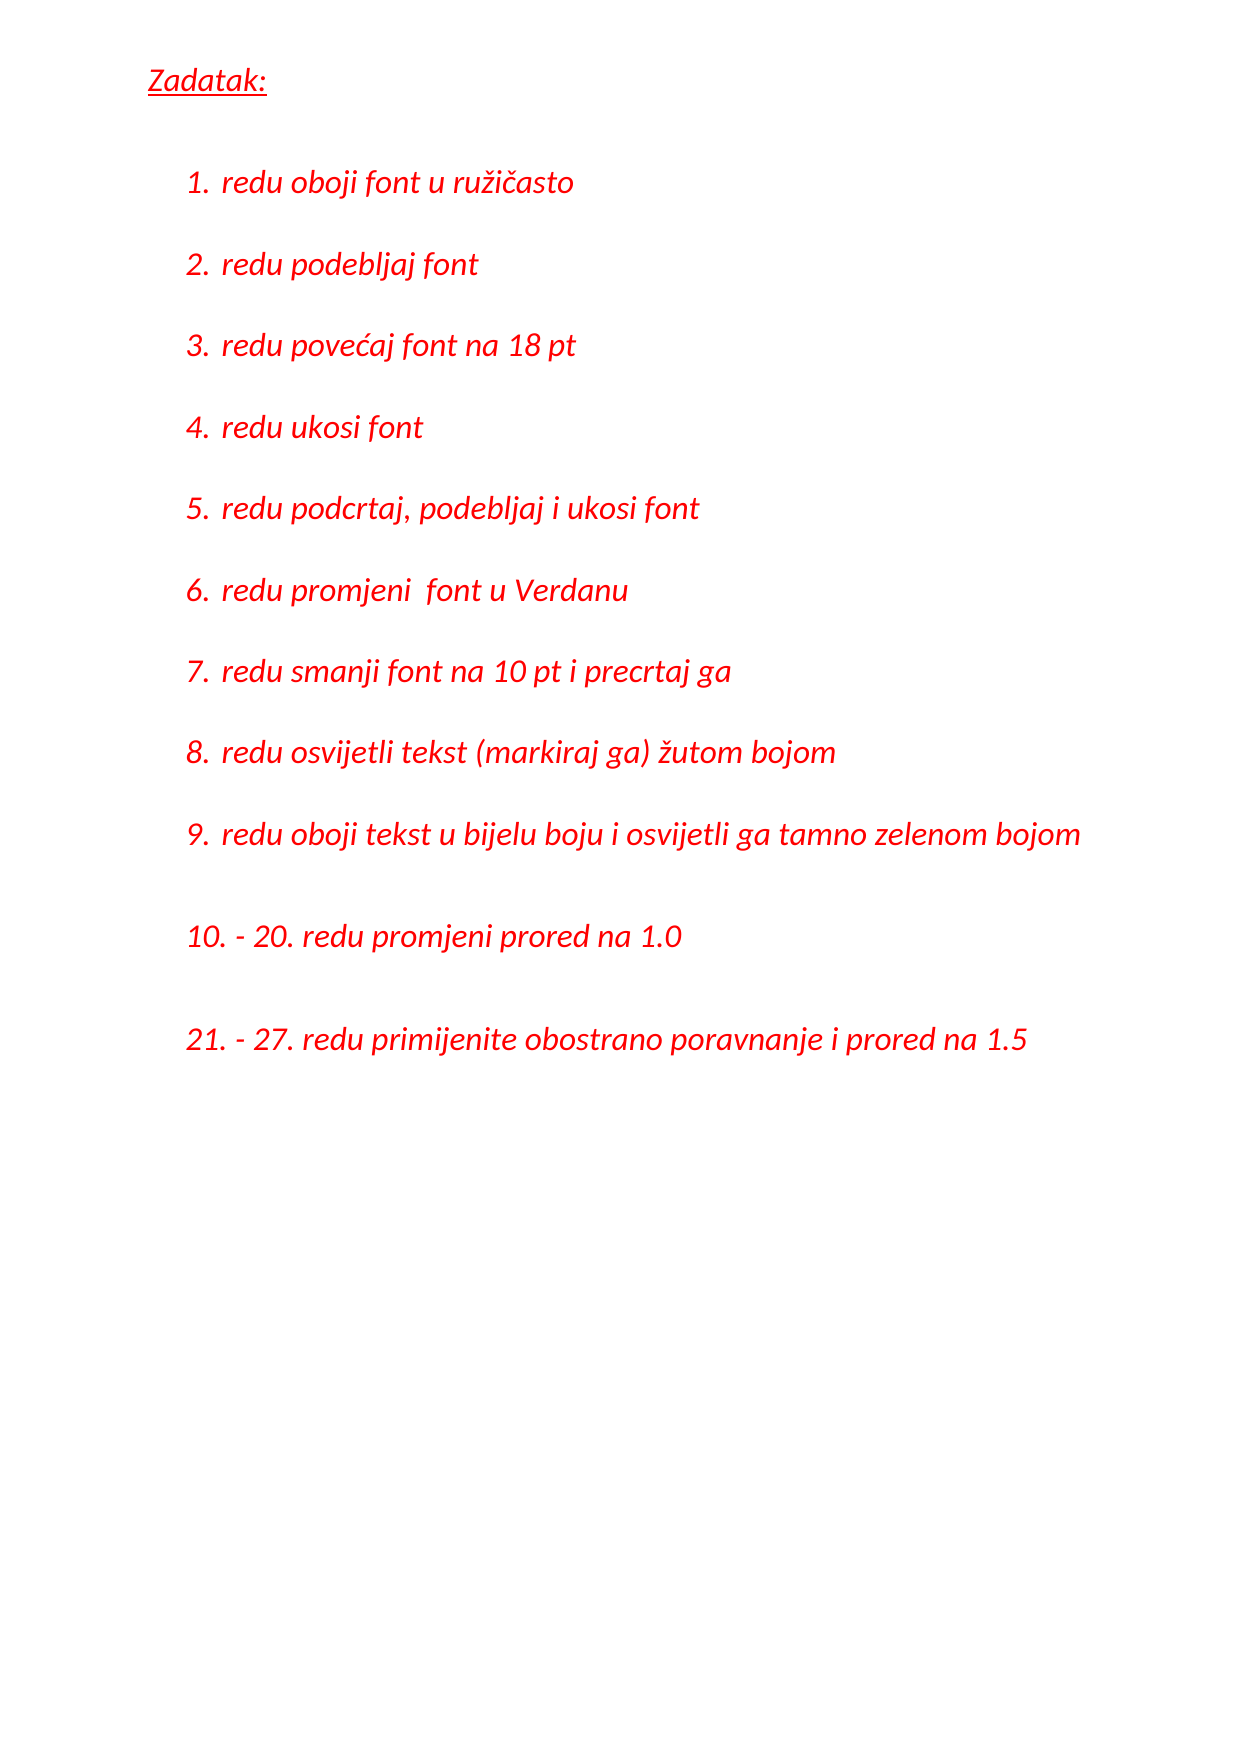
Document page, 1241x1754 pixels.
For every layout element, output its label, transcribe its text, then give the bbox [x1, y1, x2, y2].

list redu oboji tekst u bijelu boju i osvijetli ga tamno zelenom bojom [185, 813, 1152, 854]
list redu podebljaj font [185, 243, 1152, 283]
list redu promjeni font u Verdanu [185, 569, 1152, 609]
text 21. - 27. redu primijenite obostrano poravnanje i prored na 1.5 [185, 1018, 1152, 1058]
text Zadatak: [148, 59, 1152, 100]
list redu povećaj font na 18 pt [185, 324, 1152, 365]
list redu smanji font na 10 pt i precrtaj ga [185, 650, 1152, 691]
list redu oboji font u ružičasto [185, 161, 1152, 202]
list redu ukosi font [185, 406, 1152, 446]
list redu podcrtaj, podebljaj i ukosi font [185, 487, 1152, 528]
text 10. - 20. redu promjeni prored na 1.0 [185, 915, 1152, 956]
list redu osvijetli tekst (markiraj ga) žutom bojom [185, 732, 1152, 772]
